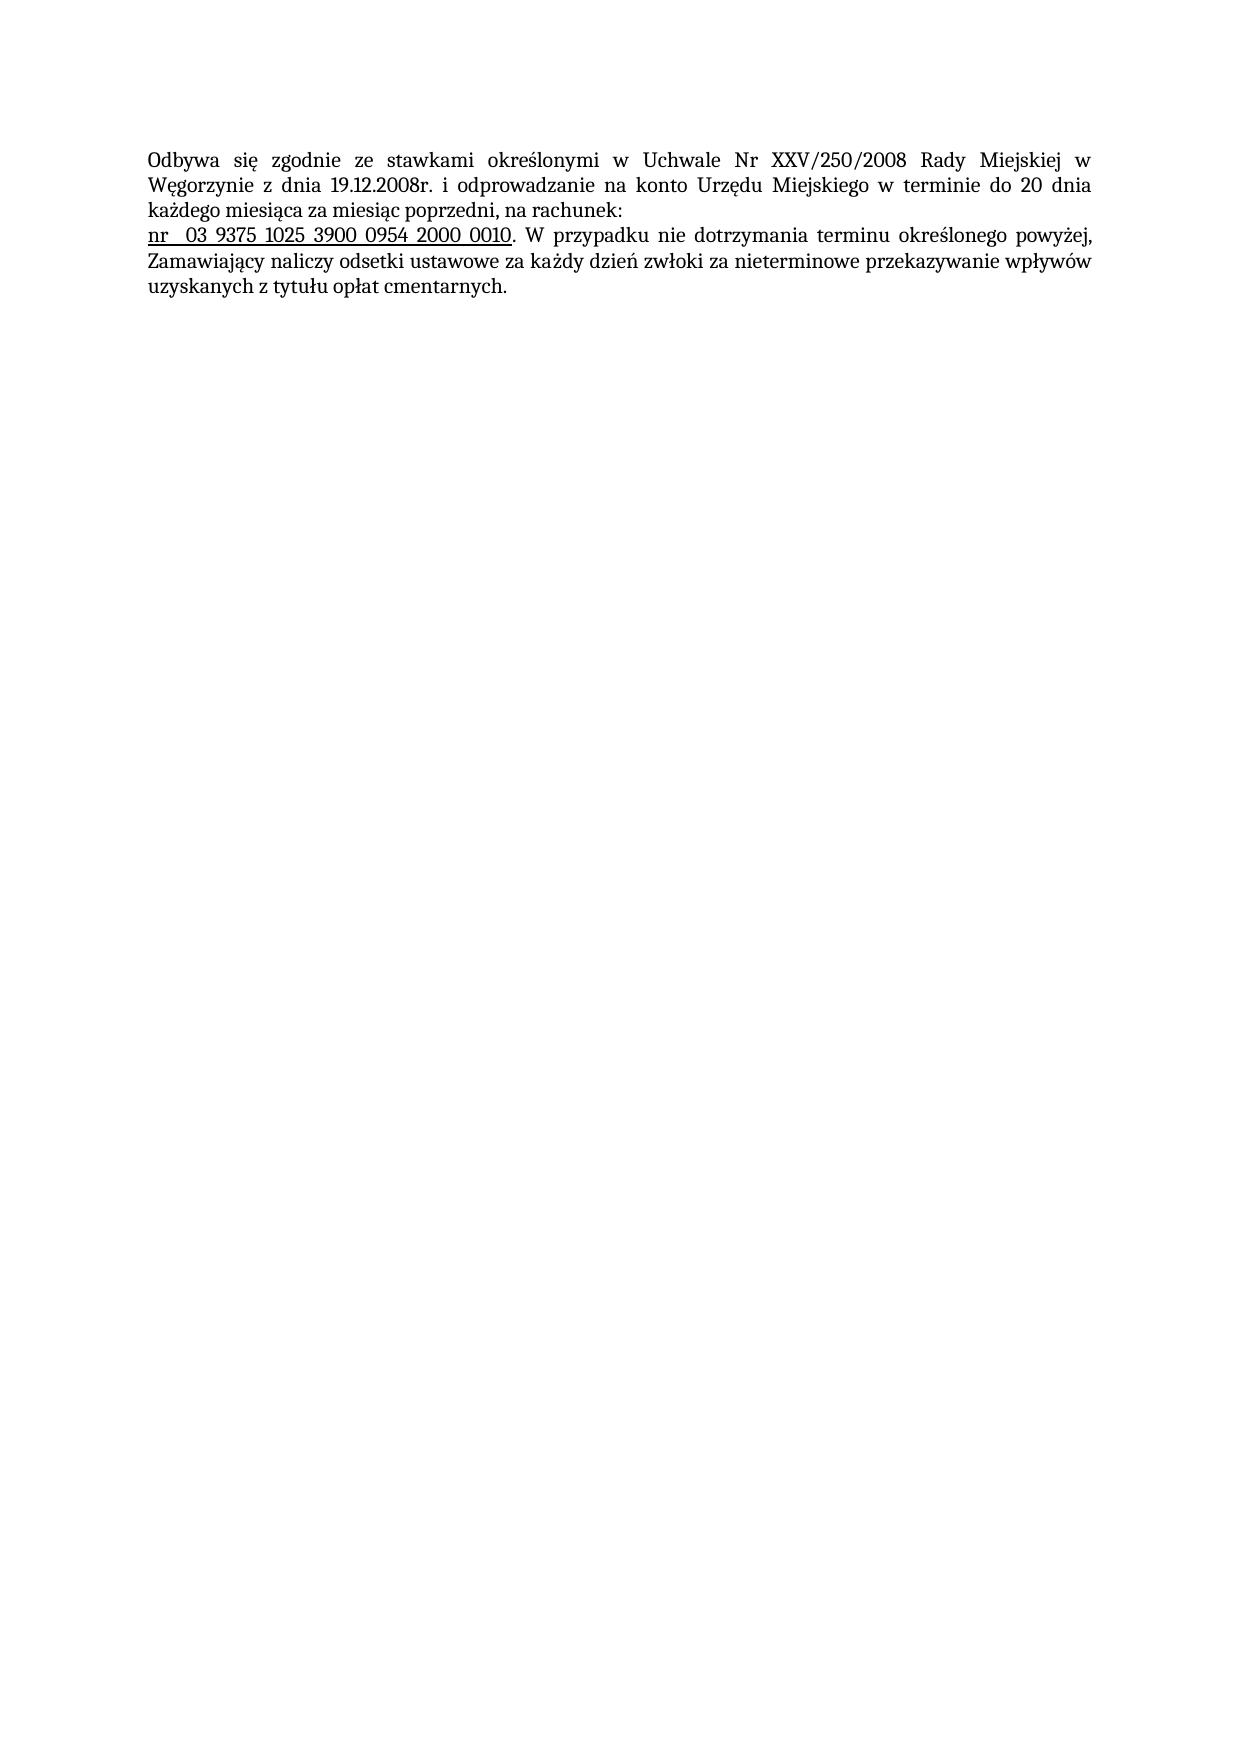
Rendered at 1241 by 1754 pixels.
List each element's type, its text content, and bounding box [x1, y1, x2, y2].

text Odbywa się zgodnie ze stawkami określonymi w Uchwale Nr XXV/250/2008 Rady Miejskiej w Węgorzynie z dnia 19.12.2008r. i odprowadzanie na konto Urzędu Miejskiego w terminie do 20 dnia każdego miesiąca za miesiąc poprzedni, na rachunek: [148, 148, 1093, 223]
text nr 03 9375 1025 3900 0954 2000 0010. W przypadku nie dotrzymania terminu określonego powyżej, Zamawiający naliczy odsetki ustawowe za każdy dzień zwłoki za nieterminowe przekazywanie wpływów uzyskanych z tytułu opłat cmentarnych. [148, 223, 1093, 299]
